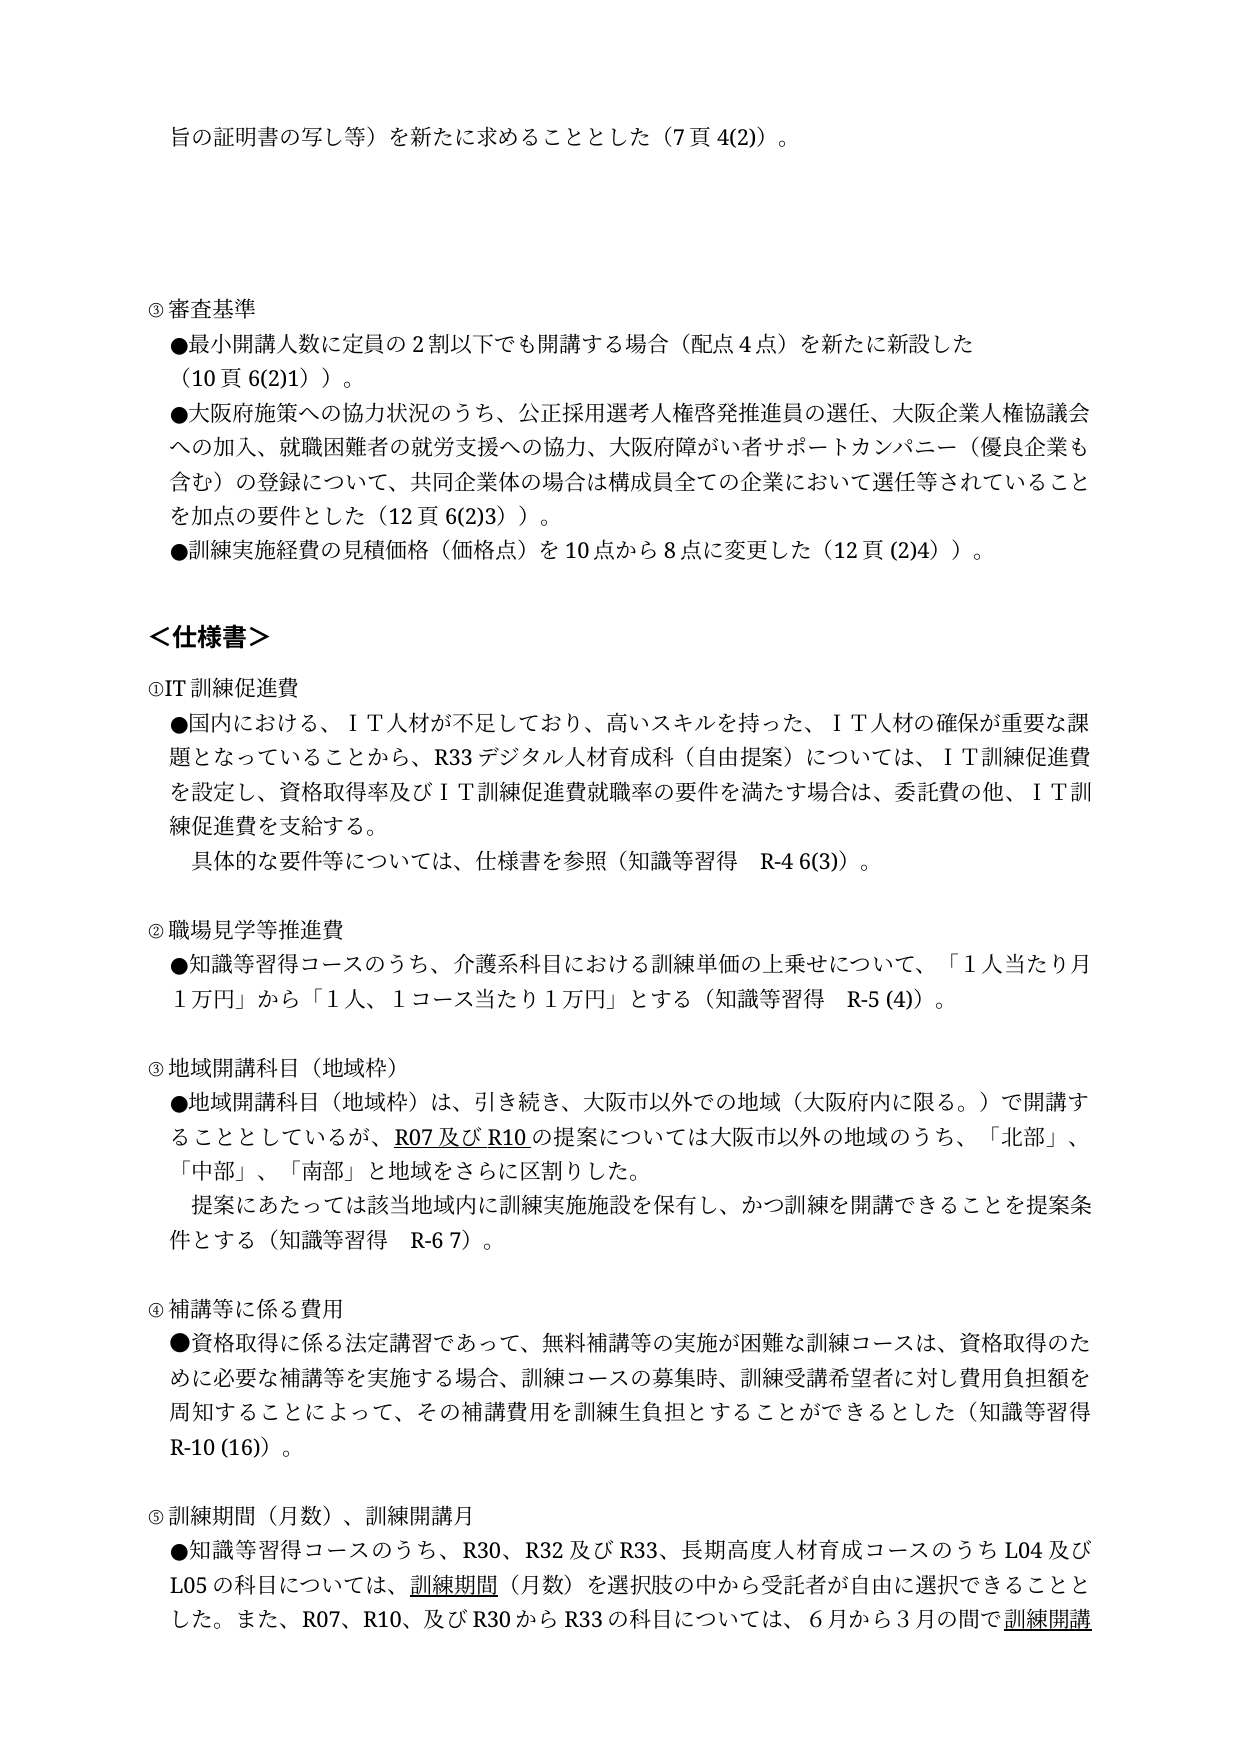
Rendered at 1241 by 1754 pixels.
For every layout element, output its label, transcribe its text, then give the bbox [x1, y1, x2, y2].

text ＜仕様書＞ [148, 601, 1092, 670]
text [169, 1532, 1092, 1636]
text ●大阪府施策への協力状況のうち、公正採用選考人権啓発推進員の選任、大阪企業人権協議会への加入、就職困難者の就労支援への協力、大阪府障がい者サポートカンパニー（優良企業も含む）の登録について、共同企業体の場合は構成員全ての企業において選任等されていることを加点の要件とした（12頁 6(2)3））。 [169, 394, 1092, 532]
text ●国内における、ＩＴ人材が不足しており、高いスキルを持った、ＩＴ人材の確保が重要な課題となっていることから、R33デジタル人材育成科（自由提案）については、ＩＴ訓練促進費を設定し、資格取得率及びＩＴ訓練促進費就職率の要件を満たす場合は、委託費の他、ＩＴ訓練促進費を支給する。 [169, 704, 1092, 842]
text ②職場見学等推進費 [148, 911, 1092, 946]
text ①IT訓練促進費 [148, 670, 1092, 704]
text ●知識等習得コースのうち、介護系科目における訓練単価の上乗せについて、「１人当たり月１万円」から「１人、１コース当たり１万円」とする（知識等習得 R-5 (4)）。 [169, 946, 1092, 1015]
text 提案にあたっては該当地域内に訓練実施施設を保有し、かつ訓練を開講できることを提案条件とする（知識等習得 R-6 7）。 [169, 1187, 1092, 1256]
text ●地域開講科目（地域枠）は、引き続き、大阪市以外での地域（大阪府内に限る。）で開講することとしているが、R07及びR10の提案については大阪市以外の地域のうち、「北部」、「中部」、「南部」と地域をさらに区割りした。 [169, 1084, 1092, 1187]
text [169, 118, 1092, 153]
text ③審査基準 [148, 291, 1092, 325]
text ⑤訓練期間（月数）、訓練開講月 [148, 1498, 1092, 1532]
text ●資格取得に係る法定講習であって、無料補講等の実施が困難な訓練コースは、資格取得のために必要な補講等を実施する場合、訓練コースの募集時、訓練受講希望者に対し費用負担額を周知することによって、その補講費用を訓練生負担とすることができるとした（知識等習得 R-10 (16)）。 [148, 1325, 1092, 1463]
text ③地域開講科目（地域枠） [148, 1049, 1092, 1084]
text ●訓練実施経費の見積価格（価格点）を10点から8点に変更した（12頁 (2)4））。 [169, 532, 1092, 567]
text （10頁 6(2)1））。 [169, 360, 1092, 394]
text ④補講等に係る費用 [148, 1291, 1092, 1325]
text 具体的な要件等については、仕様書を参照（知識等習得 R-4 6(3)）。 [169, 842, 1092, 877]
text ●最小開講人数に定員の2割以下でも開講する場合（配点4点）を新たに新設した [169, 325, 1092, 360]
